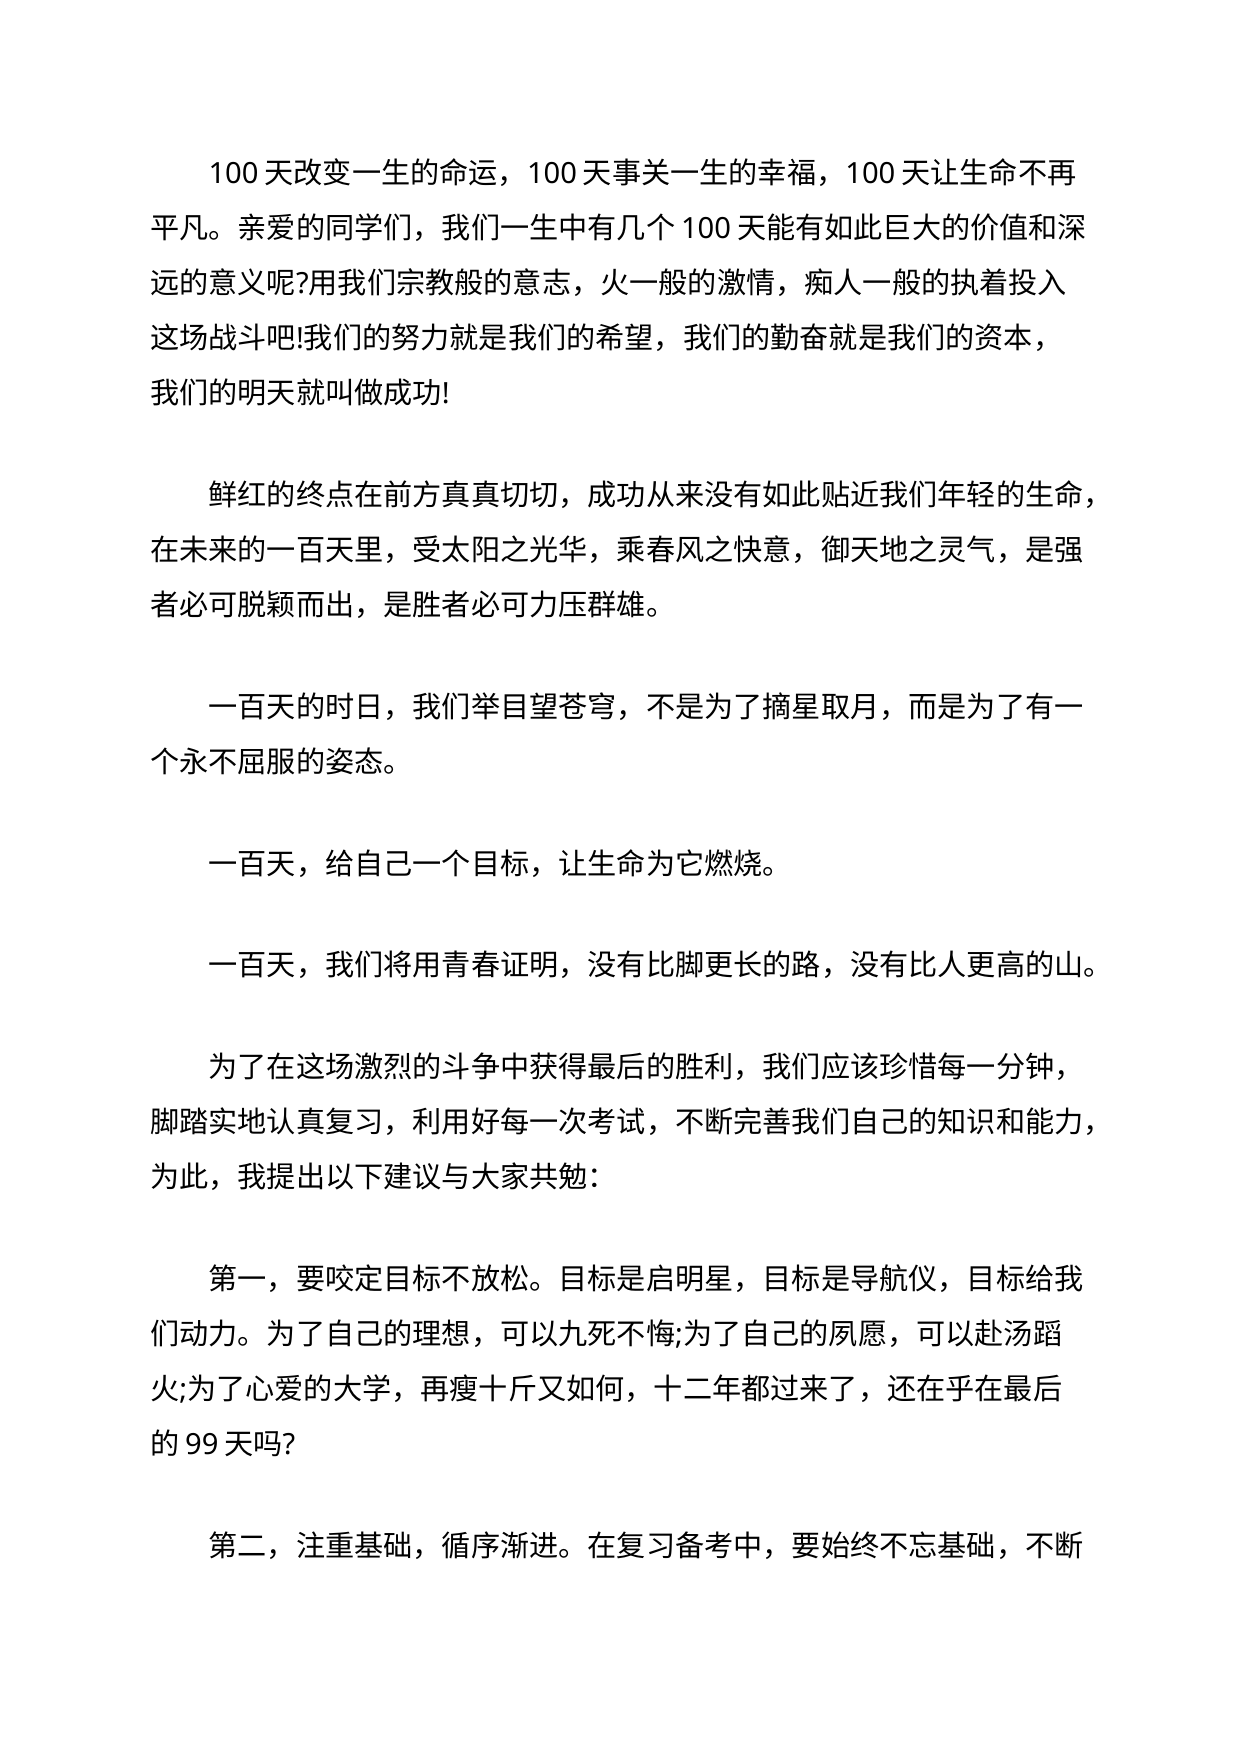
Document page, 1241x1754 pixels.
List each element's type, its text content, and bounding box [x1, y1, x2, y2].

text 为了在这场激烈的斗争中获得最后的胜利，我们应该珍惜每一分钟，脚踏实地认真复习，利用好每一次考试，不断完善我们自己的知识和能力，为此，我提出以下建议与大家共勉： [150, 1044, 1090, 1196]
text 一百天，给自己一个目标，让生命为它燃烧。 [150, 840, 1090, 882]
text 鲜红的终点在前方真真切切，成功从来没有如此贴近我们年轻的生命，在未来的一百天里，受太阳之光华，乘春风之快意，御天地之灵气，是强者必可脱颖而出，是胜者必可力压群雄。 [150, 472, 1090, 624]
text 一百天，我们将用青春证明，没有比脚更长的路，没有比人更高的山。 [150, 942, 1090, 984]
text 100天改变一生的命运，100天事关一生的幸福，100天让生命不再平凡。亲爱的同学们，我们一生中有几个100天能有如此巨大的价值和深远的意义呢?用我们宗教般的意志，火一般的激情，痴人一般的执着投入这场战斗吧!我们的努力就是我们的希望，我们的勤奋就是我们的资本，我们的明天就叫做成功! [150, 150, 1090, 412]
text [150, 1522, 1090, 1564]
text 第一，要咬定目标不放松。目标是启明星，目标是导航仪，目标给我们动力。为了自己的理想，可以九死不悔;为了自己的夙愿，可以赴汤蹈火;为了心爱的大学，再瘦十斤又如何，十二年都过来了，还在乎在最后的99天吗? [150, 1255, 1090, 1463]
text 一百天的时日，我们举目望苍穹，不是为了摘星取月，而是为了有一个永不屈服的姿态。 [150, 683, 1090, 781]
